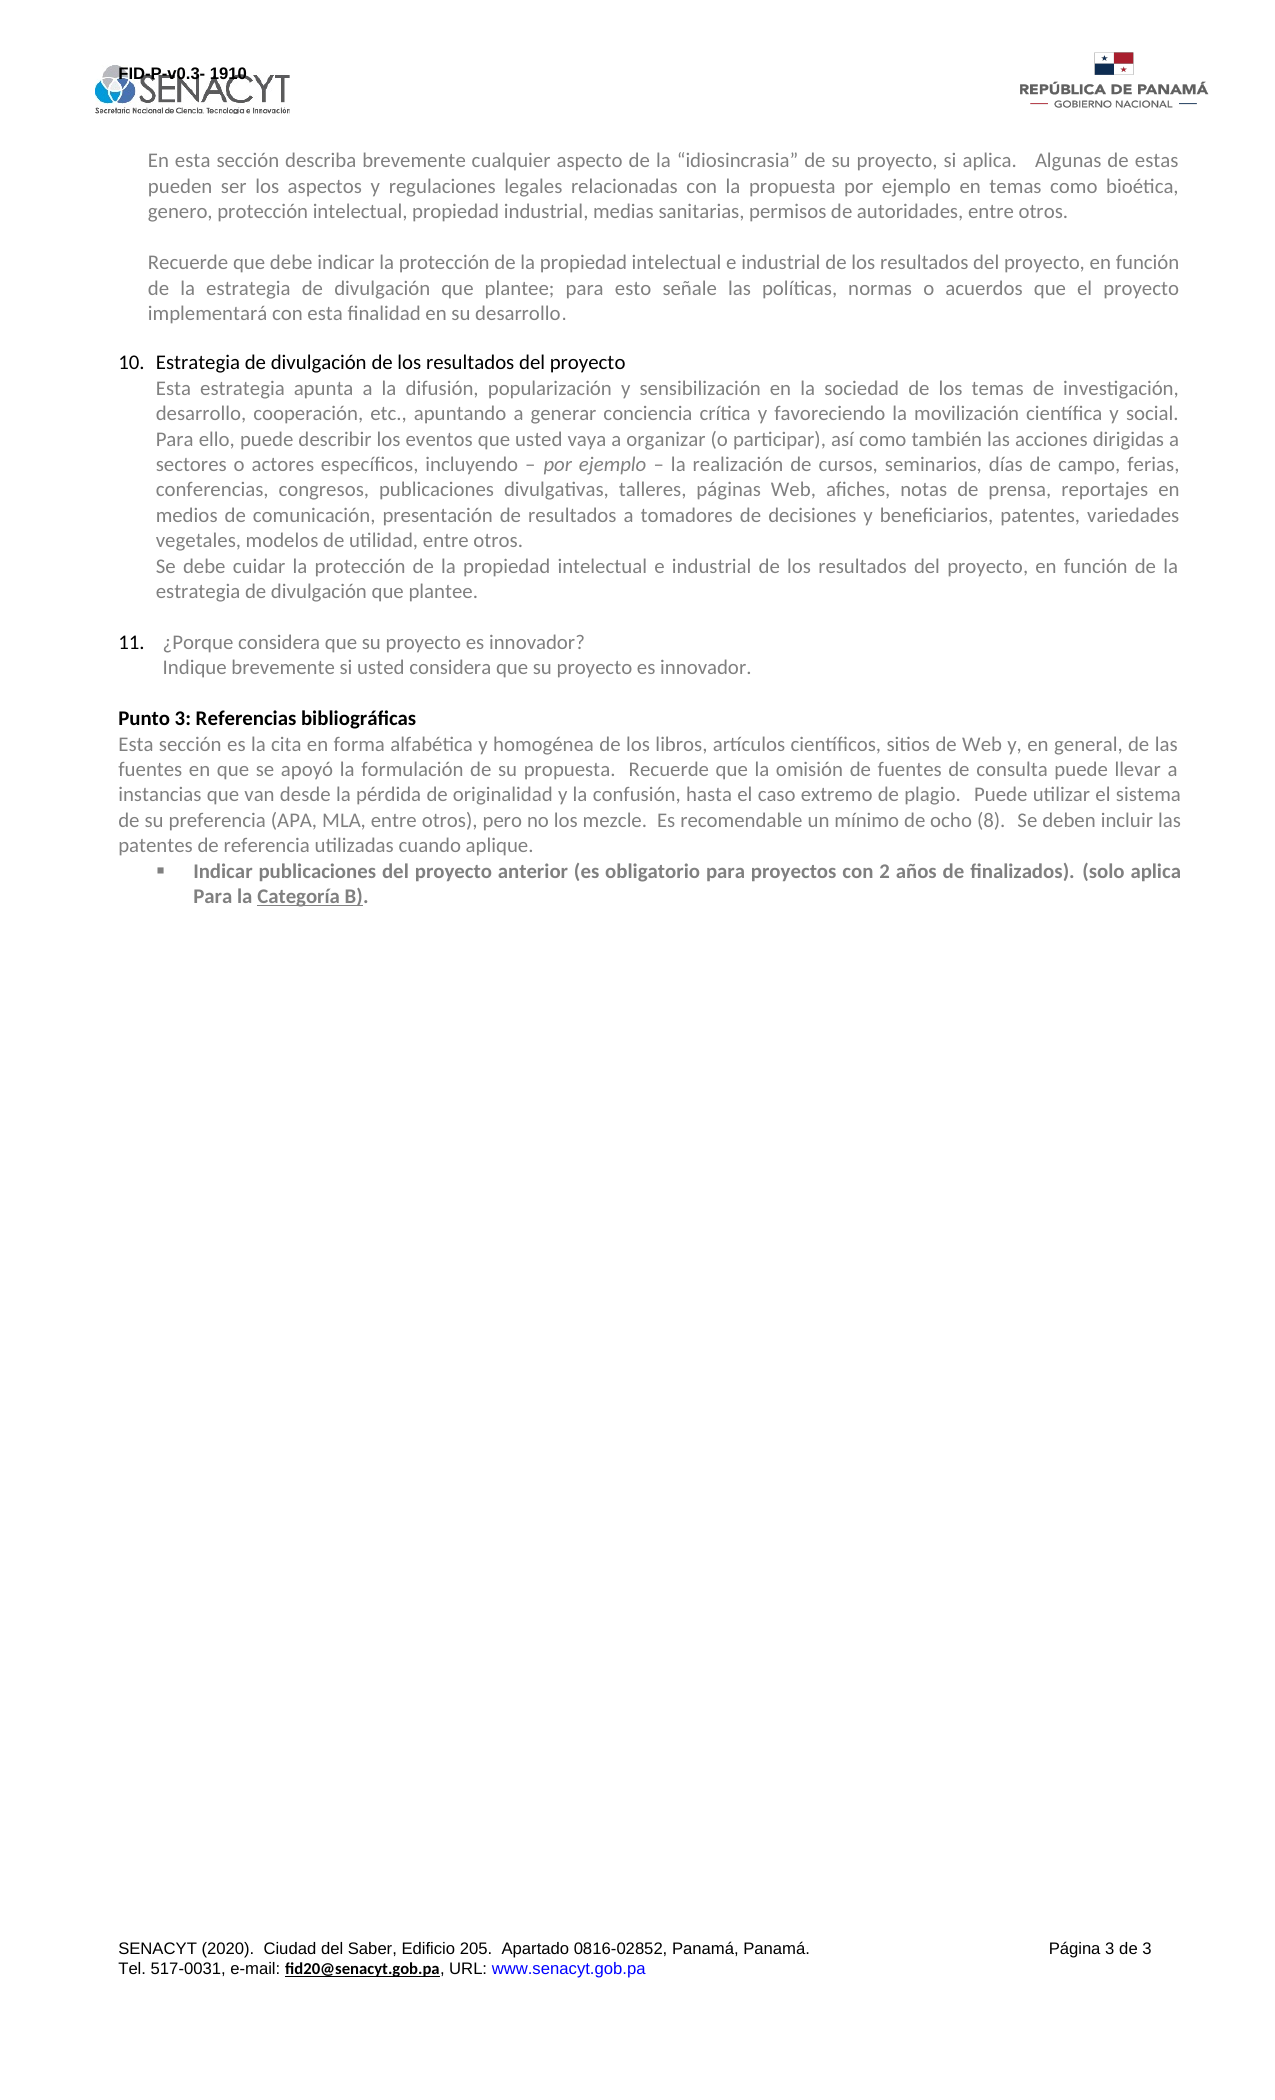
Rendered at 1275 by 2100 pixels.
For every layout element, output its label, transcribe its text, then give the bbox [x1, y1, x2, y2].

text Esta estrategia apunta a la difusión, popularización y sensibilización en la sociedad de los temas de investigación, desarrollo, cooperación, etc., apuntando a generar conciencia crítica y favoreciendo la movilización científica y social. Para ello, puede describir los eventos que usted vaya a organizar (o participar), así como también las acciones dirigidas a sectores o actores específicos, incluyendo – por ejemplo – la realización de cursos, seminarios, días de campo, ferias, conferencias, congresos, publicaciones divulgativas, talleres, páginas Web, afiches, notas de prensa, reportajes en medios de comunicación, presentación de resultados a tomadores de decisiones y beneficiarios, patentes, variedades vegetales, modelos de utilidad, entre otros. [156, 375, 1181, 553]
text Punto 3: Referencias bibliográficas [118, 705, 1181, 731]
list Indique brevemente si usted considera que su proyecto es innovador. [162, 654, 1181, 680]
text En esta sección describa brevemente cualquier aspecto de la “idiosincrasia” de su proyecto, si aplica. Algunas de estas pueden ser los aspectos y regulaciones legales relacionadas con la propuesta por ejemplo en temas como bioética, genero, protección intelectual, propiedad industrial, medias sanitarias, permisos de autoridades, entre otros. [148, 148, 1181, 224]
list Estrategia de divulgación de los resultados del proyecto [118, 349, 1181, 375]
text Se debe cuidar la protección de la propiedad intelectual e industrial de los resultados del proyecto, en función de la estrategia de divulgación que plantee. [156, 553, 1181, 604]
text Recuerde que debe indicar la protección de la propiedad intelectual e industrial de los resultados del proyecto, en función de la estrategia de divulgación que plantee; para esto señale las políticas, normas o acuerdos que el proyecto implementará con esta finalidad en su desarrollo. [148, 249, 1181, 326]
picture [1017, 50, 1210, 113]
list ¿Porque considera que su proyecto es innovador? [118, 629, 1181, 654]
picture [95, 65, 290, 114]
list Indicar publicaciones del proyecto anterior (es obligatorio para proyectos con 2 años de finalizados). (solo aplica Para la Categoría B). [156, 858, 1181, 909]
text Esta sección es la cita en forma alfabética y homogénea de los libros, artículos científicos, sitios de Web y, en general, de las fuentes en que se apoyó la formulación de su propuesta. Recuerde que la omisión de fuentes de consulta puede llevar a instancias que van desde la pérdida de originalidad y la confusión, hasta el caso extremo de plagio. Puede utilizar el sistema de su preferencia (APA, MLA, entre otros), pero no los mezcle. Es recomendable un mínimo de ocho (8). Se deben incluir las patentes de referencia utilizadas cuando aplique. [118, 731, 1181, 858]
